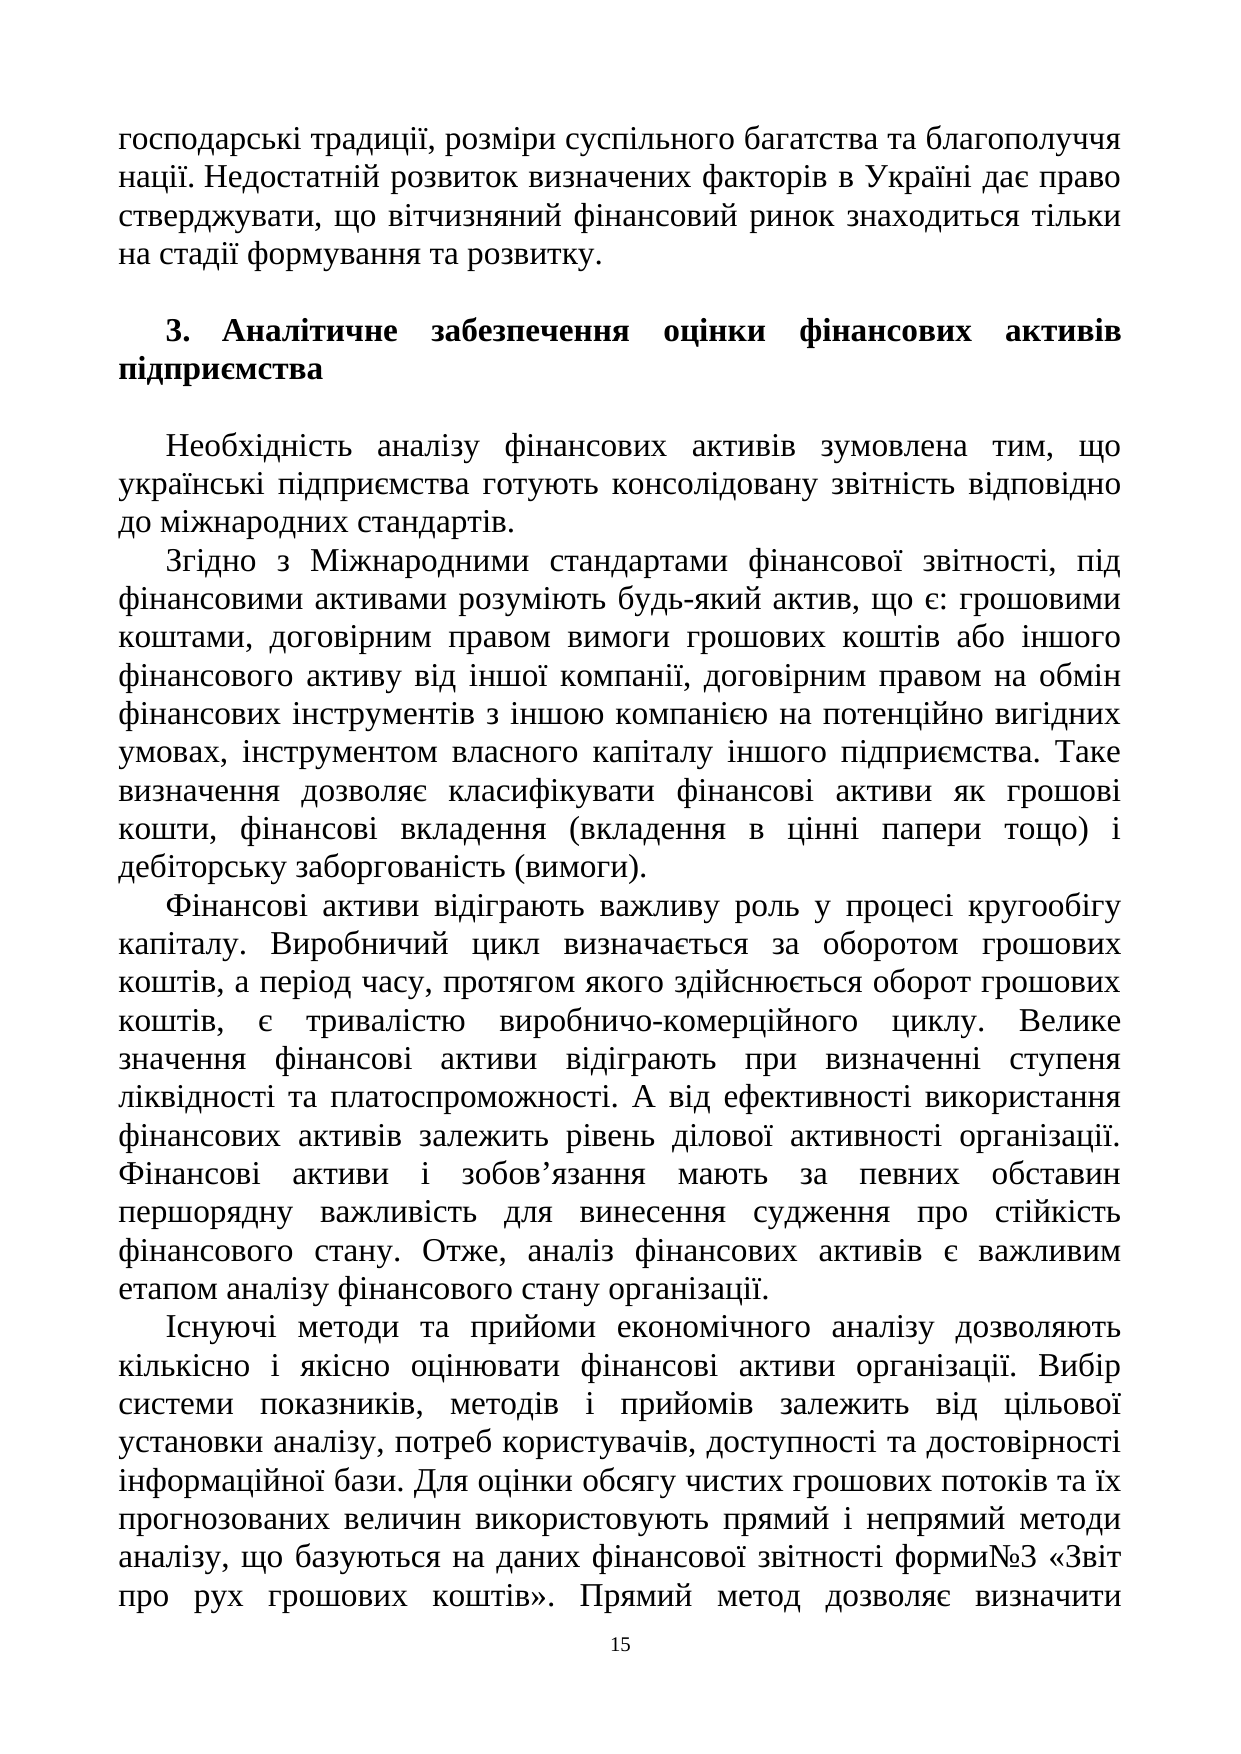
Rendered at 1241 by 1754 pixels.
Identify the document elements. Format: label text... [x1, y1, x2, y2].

text Необхідність аналізу фінансових активів зумовлена тим, що українські підприємства готують консолідовану звітність відповідно до міжнародних стандартів. [118, 425, 1122, 540]
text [118, 118, 1122, 271]
text Згідно з Міжнародними стандартами фінансової звітності, під фінансовими активами розуміють будь-який актив, що є: грошовими коштами, договірним правом вимоги грошових коштів або іншого фінансового активу від іншої компанії, договірним правом на обмін фінансових інструментів з іншою компанією на потенційно вигідних умовах, інструментом власного капіталу іншого підприємства. Таке визначення дозволяє класифікувати фінансові активи як грошові кошти, фінансові вкладення (вкладення в цінні папери тощо) і дебіторську заборгованість (вимоги). [118, 540, 1122, 885]
text Фінансові активи відіграють важливу роль у процесі кругообігу капіталу. Виробничий цикл визначається за оборотом грошових коштів, а період часу, протягом якого здійснюється оборот грошових коштів, є тривалістю виробничо-комерційного циклу. Велике значення фінансові активи відіграють при визначенні ступеня ліквідності та платоспроможності. А від ефективності використання фінансових активів залежить рівень ділової активності організації. Фінансові активи і зобов’язання мають за певних обставин першорядну важливість для винесення судження про стійкість фінансового стану. Отже, аналіз фінансових активів є важливим етапом аналізу фінансового стану організації. [118, 885, 1122, 1306]
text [118, 1306, 1122, 1613]
list Аналітичне забезпечення оцінки фінансових активів підприємства [118, 310, 1122, 386]
